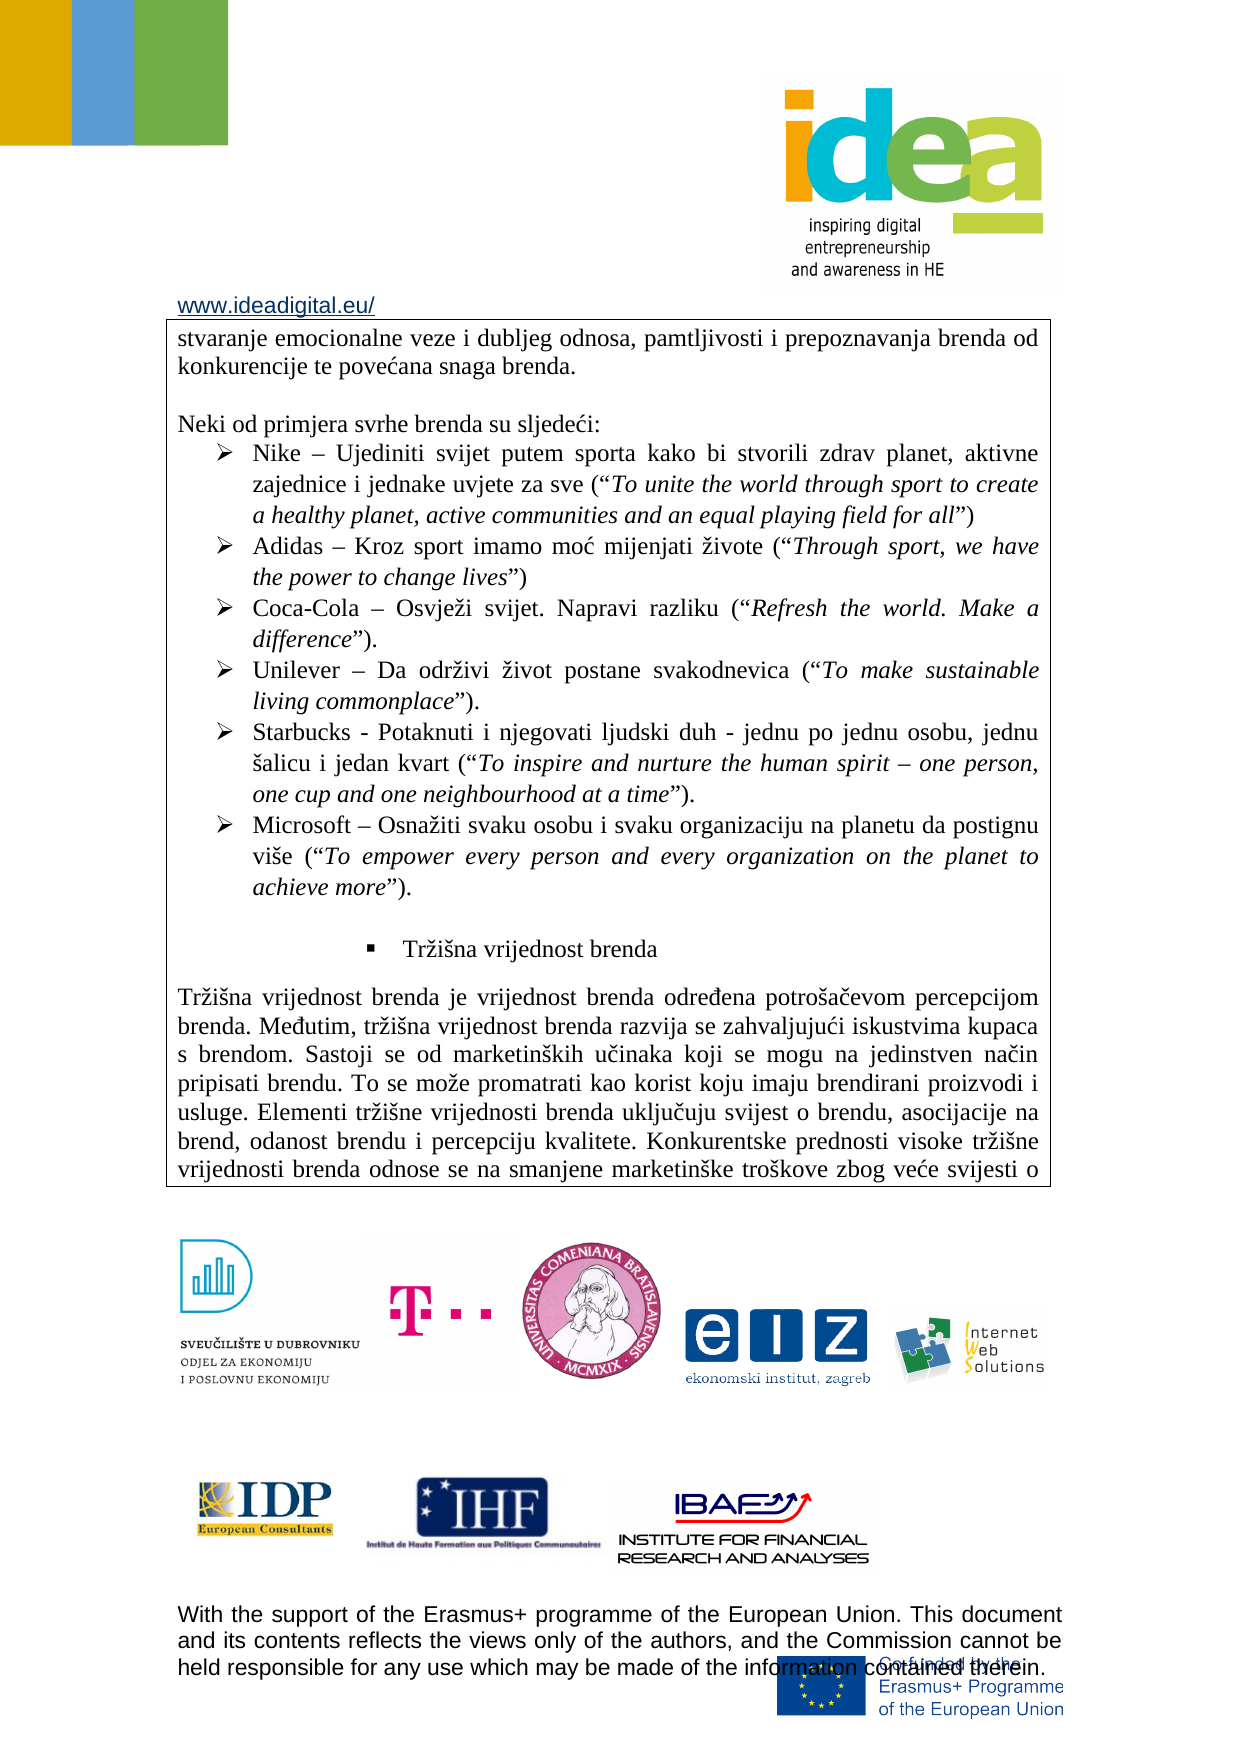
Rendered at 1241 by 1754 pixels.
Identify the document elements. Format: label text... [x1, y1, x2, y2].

picture [760, 73, 1063, 293]
picture [777, 1656, 1063, 1719]
picture [177, 1232, 1048, 1389]
picture [177, 1441, 876, 1575]
